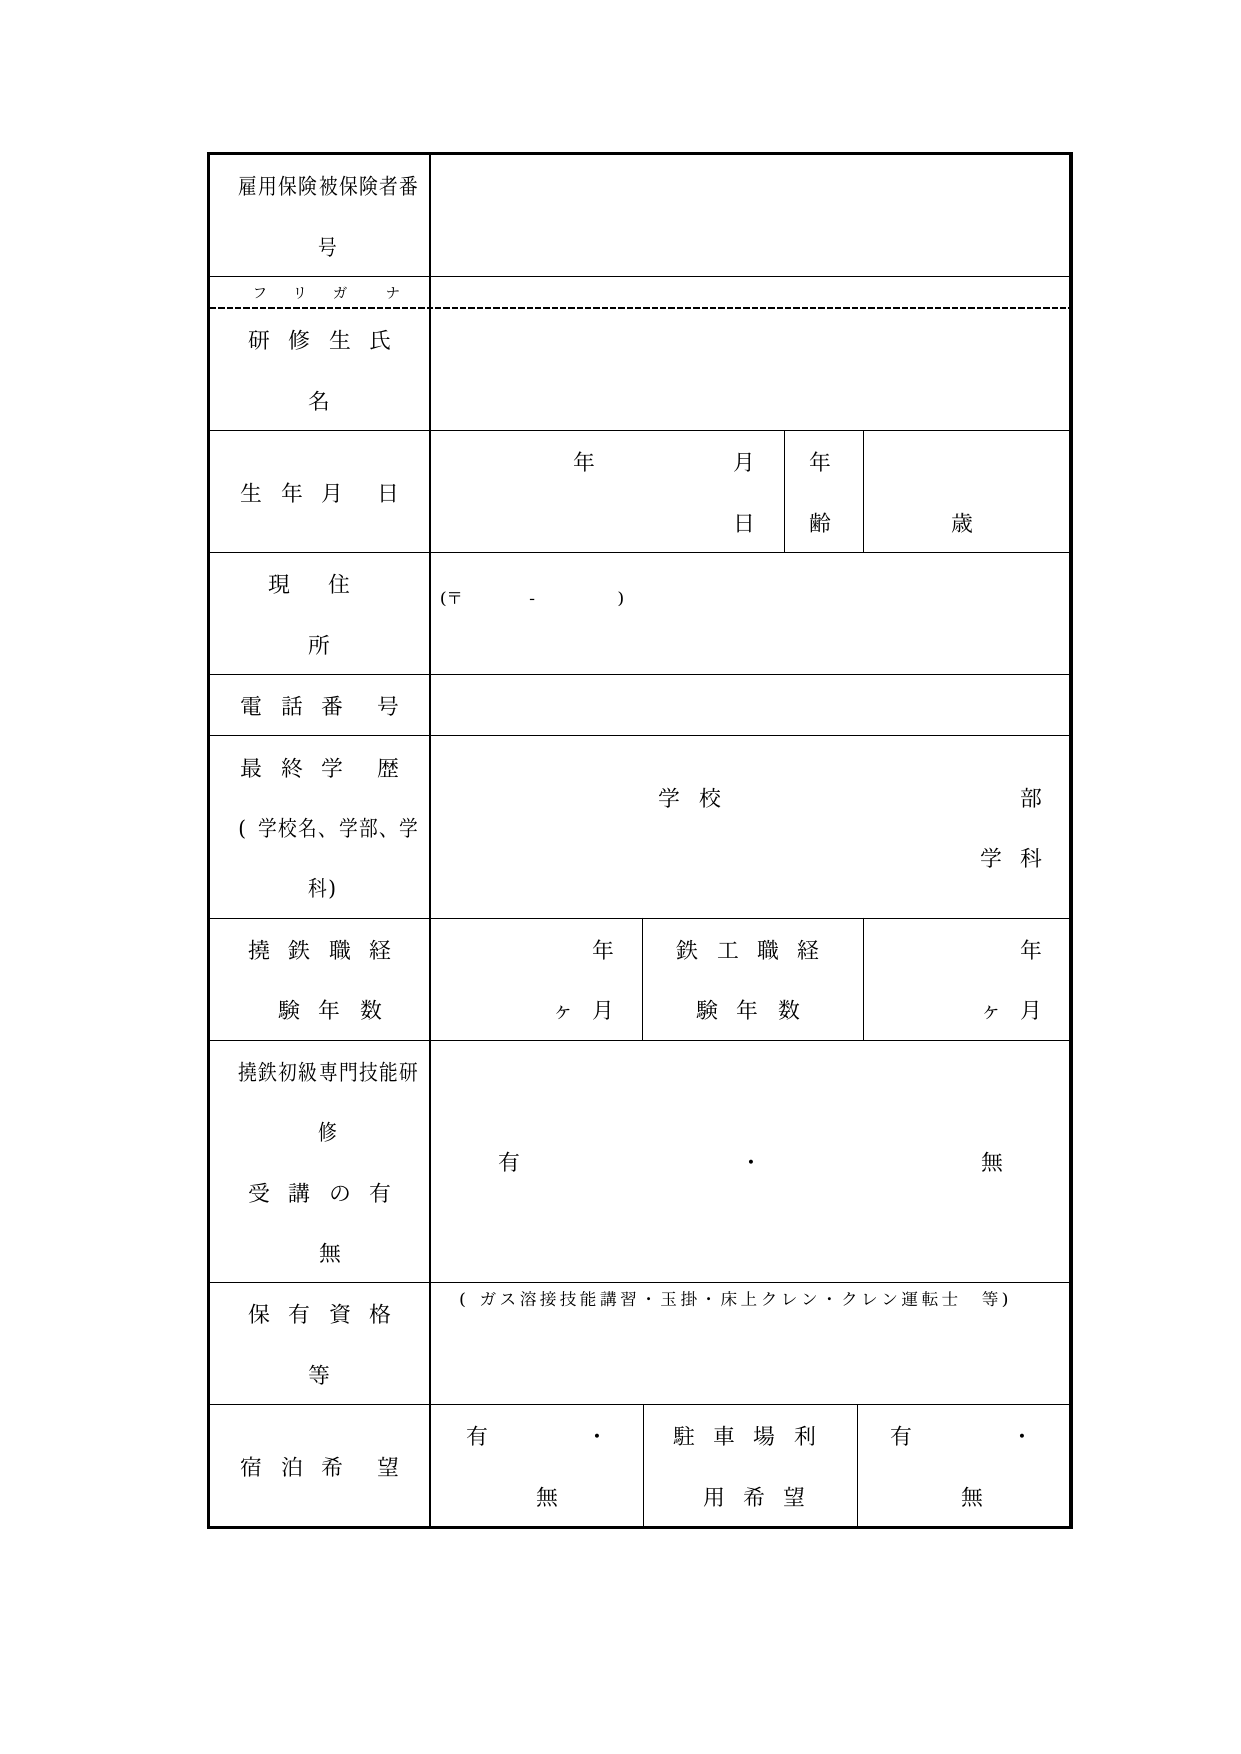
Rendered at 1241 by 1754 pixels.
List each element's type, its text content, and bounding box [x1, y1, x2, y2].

table_header 雇用保険被保険者番号 [210, 155, 429, 276]
table_cell 歳 [864, 431, 1069, 552]
table_cell [431, 675, 1069, 735]
table_cell 撓鉄職経験年数 [210, 919, 429, 1039]
table_cell 有 ・ 無 [858, 1405, 1069, 1526]
table_cell 鉄工職経験年数 [643, 919, 863, 1039]
table_cell 駐車場利用希望 [644, 1405, 857, 1526]
table_cell 年 ヶ月 [431, 919, 642, 1039]
table_cell 現住所 [210, 553, 429, 674]
table_cell 学校 部 学科 [431, 736, 1069, 918]
table_cell 電話番号 [210, 675, 429, 735]
table_header [431, 155, 1069, 276]
table_cell 保有資格等 [210, 1283, 429, 1404]
table_cell 生年月日 [210, 431, 429, 552]
table_cell 年 齢 [785, 431, 863, 552]
table_cell 撓鉄初級専門技能研修 受講の有無 [210, 1041, 429, 1282]
table_cell フリガナ [210, 277, 429, 307]
table_cell 宿泊希望 [210, 1405, 429, 1526]
table_cell 有 ・ 無 [431, 1041, 1069, 1282]
table_cell 年 ヶ月 [864, 919, 1069, 1039]
table_cell 年 月 日 [431, 431, 784, 552]
table_cell [431, 277, 1069, 307]
table_cell [431, 307, 1069, 430]
table_cell 研修生氏名 [210, 307, 429, 430]
table_cell 有 ・ 無 [431, 1405, 643, 1526]
table_cell (ガス溶接技能講習・玉掛・床上クレン・クレン運転士 等) [431, 1283, 1069, 1404]
table_cell 最終学歴 (学校名、学部、学科) [210, 736, 429, 918]
table_cell (〒 - ) [431, 553, 1069, 674]
